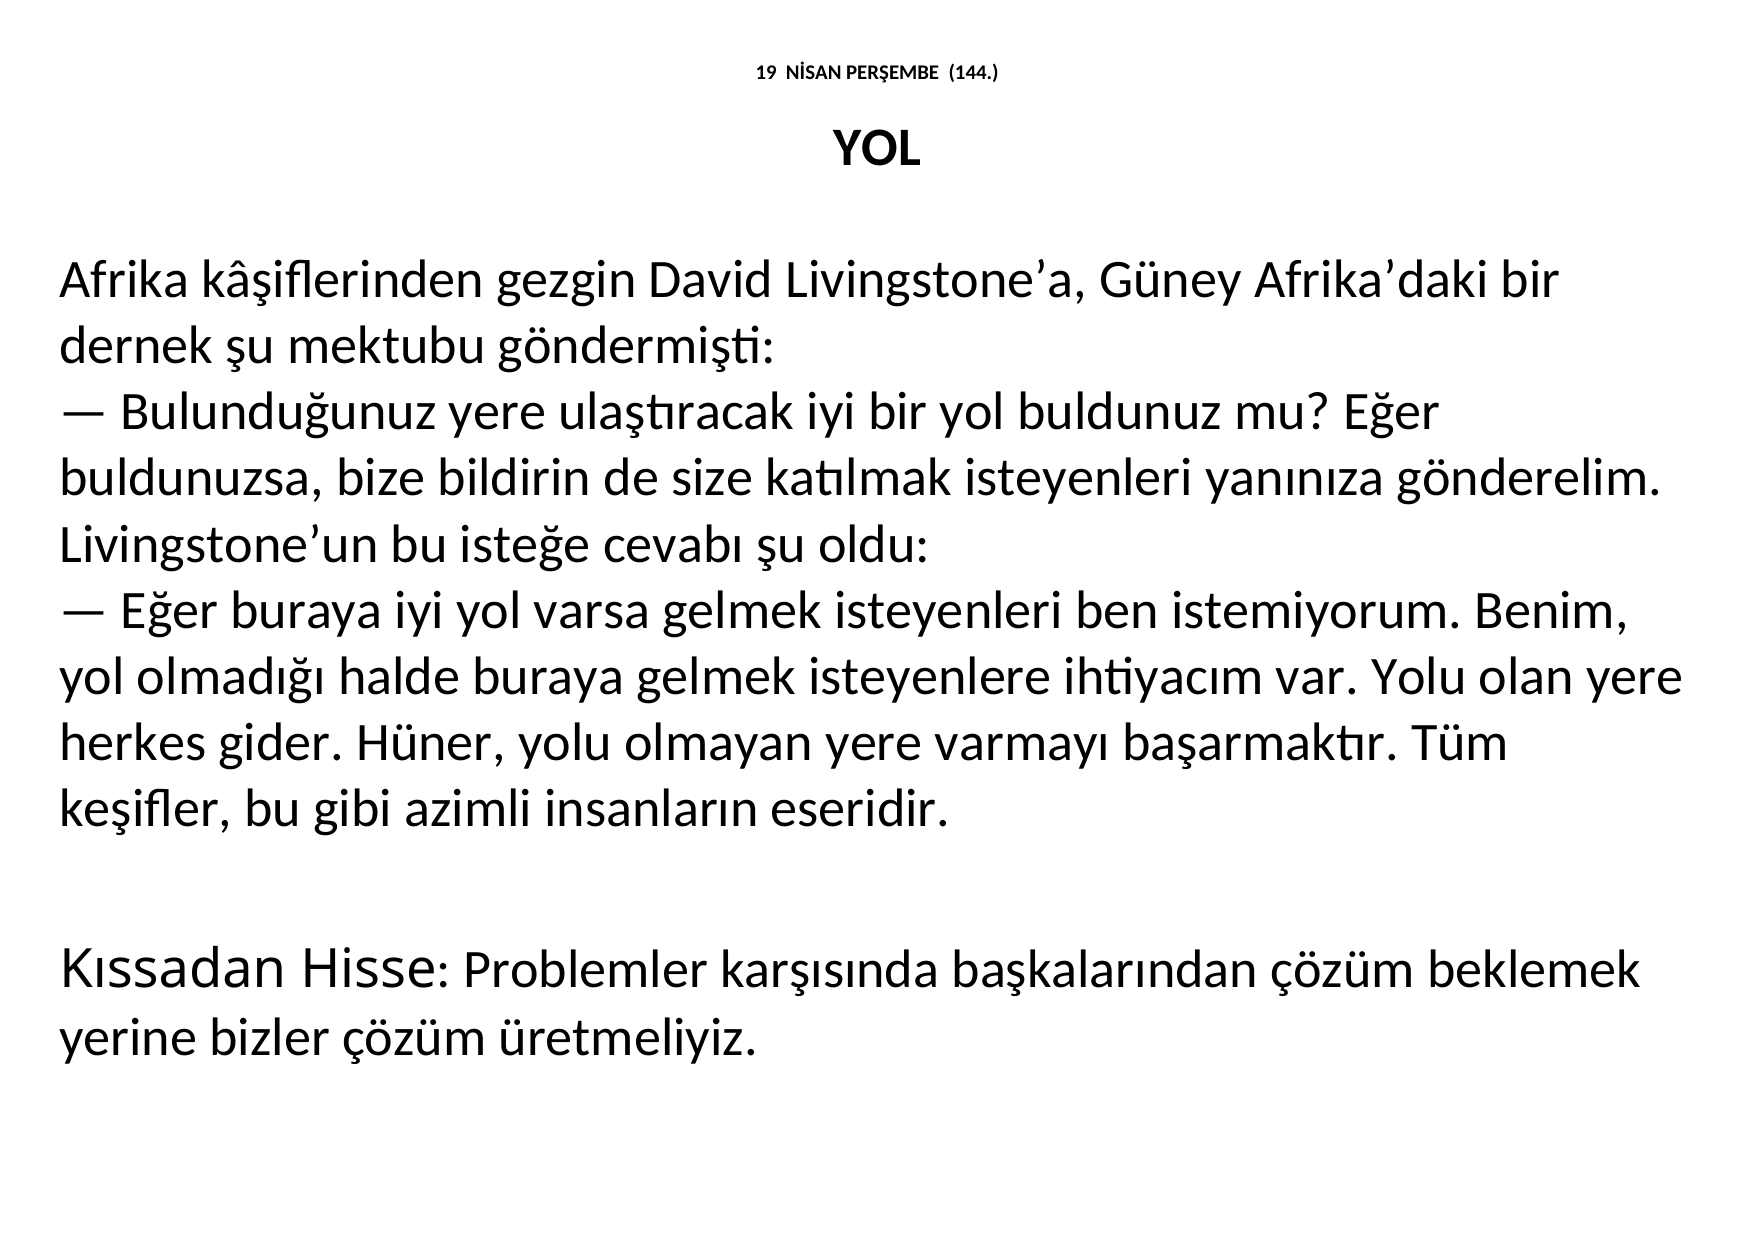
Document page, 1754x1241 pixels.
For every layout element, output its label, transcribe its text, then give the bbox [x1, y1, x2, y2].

text Kıssadan Hisse: Problemler karşısında başkalarından çözüm beklemek yerine bizler çözüm üretmeliyiz. [59, 929, 1695, 1069]
text 19 NİSAN PERŞEMBE (144.) [59, 59, 1695, 84]
text — Eğer buraya iyi yol varsa gelmek isteyenleri ben istemiyorum. Benim, yol olmadığı halde buraya gelmek isteyenlere ihtiyacım var. Yolu olan yere herkes gider. Hüner, yolu olmayan yere varmayı başarmaktır. Tüm keşifler, bu gibi azimli insanların eseridir. [59, 576, 1695, 840]
text — Bulunduğunuz yere ulaştıracak iyi bir yol buldunuz mu? Eğer buldunuzsa, bize bildirin de size katılmak isteyenleri yanınıza gönderelim. [59, 377, 1695, 509]
text YOL [59, 112, 1695, 179]
text Afrika kâşiflerinden gezgin David Livingstone’a, Güney Afrika’daki bir dernek şu mektubu göndermişti: [59, 245, 1695, 377]
text Livingstone’un bu isteğe cevabı şu oldu: [59, 509, 1695, 576]
